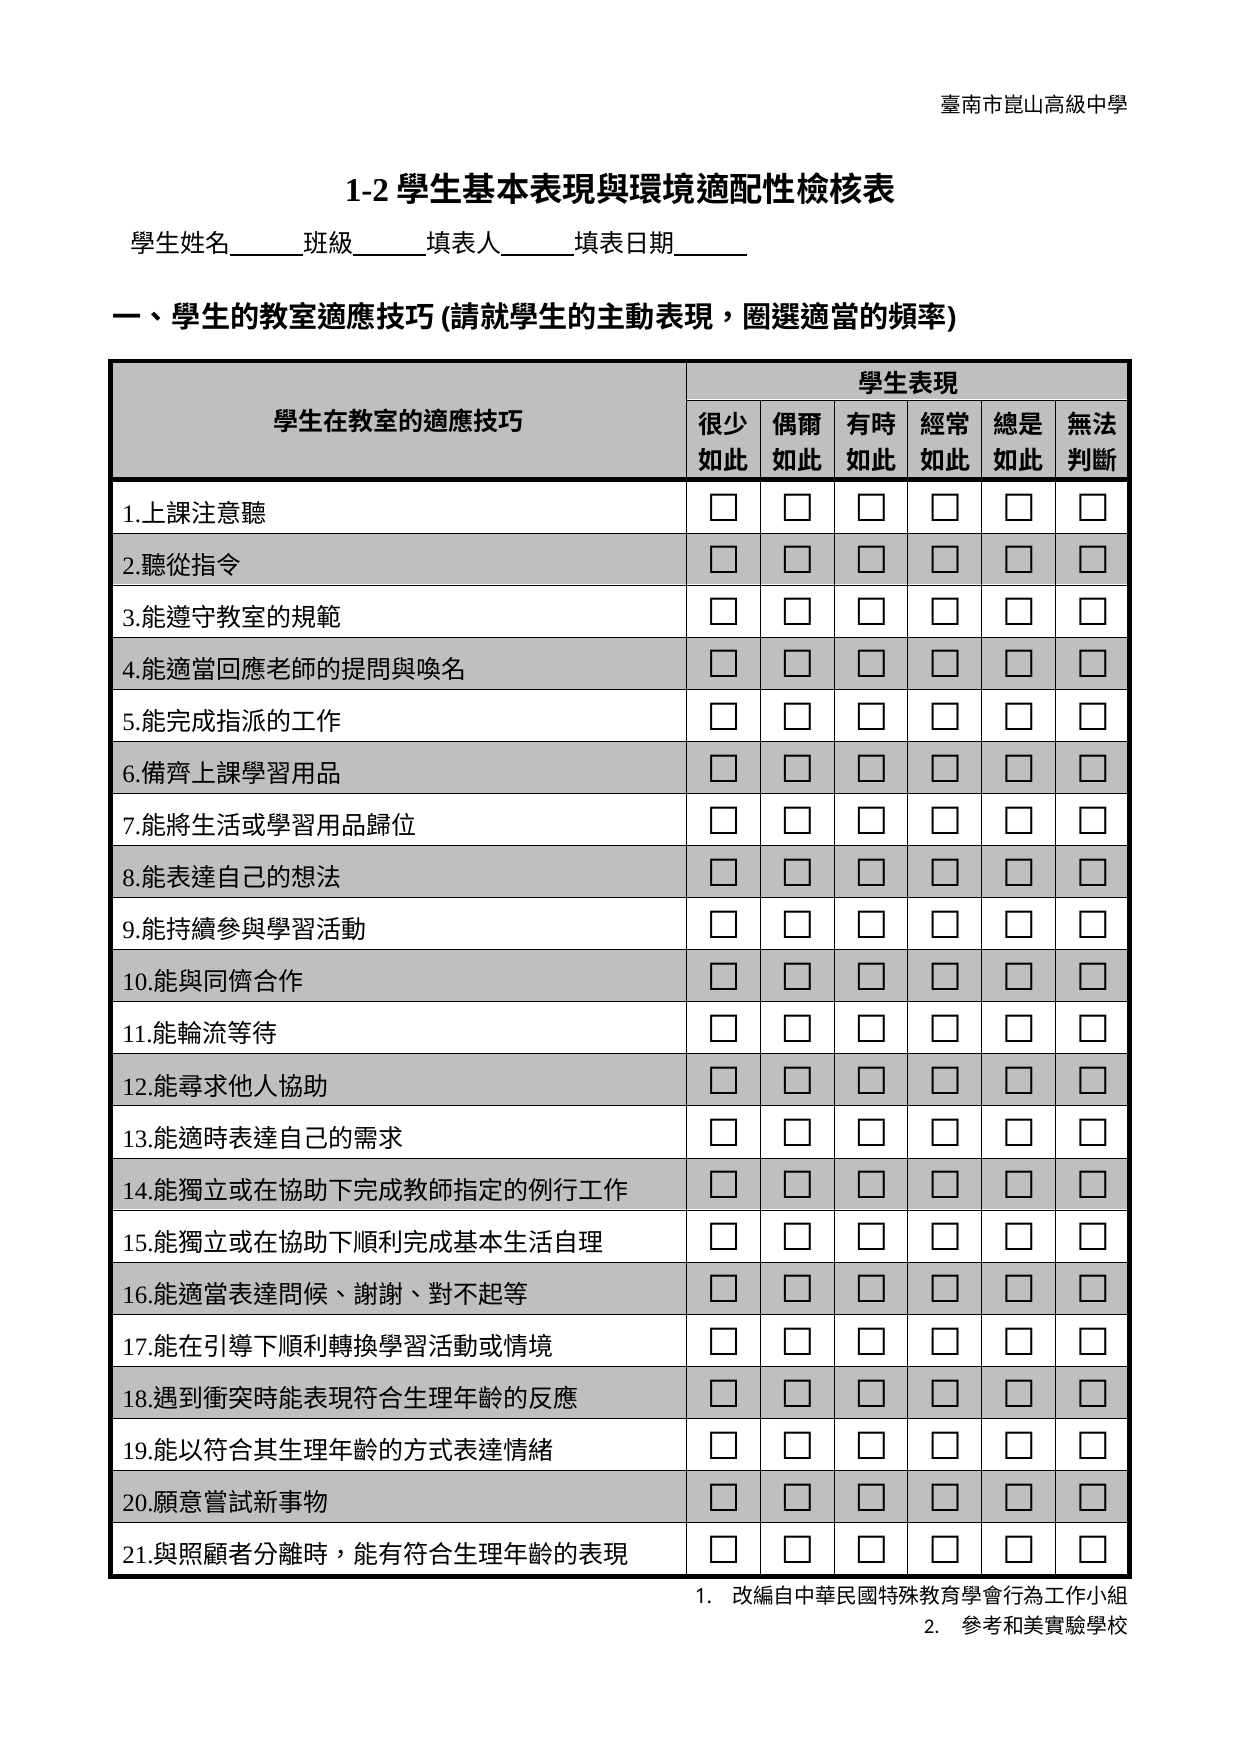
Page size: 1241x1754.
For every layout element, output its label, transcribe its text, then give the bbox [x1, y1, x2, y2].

table_cell ☐ [982, 794, 1055, 845]
table_cell ☐ [982, 1263, 1055, 1314]
table_cell ☐ [1056, 742, 1127, 793]
table_cell ☐ [687, 534, 760, 584]
table_cell ☐ [835, 534, 907, 584]
table_cell ☐ [761, 1263, 834, 1314]
table_cell ☐ [908, 898, 981, 949]
table_cell ☐ [687, 1263, 760, 1314]
table_cell 11.能輪流等待 [113, 1002, 686, 1053]
table_cell 15.能獨立或在協助下順利完成基本生活自理 [113, 1211, 686, 1262]
table_cell ☐ [835, 586, 907, 637]
table_cell ☐ [835, 898, 907, 949]
table_cell ☐ [761, 1367, 834, 1418]
table_cell ☐ [1056, 1367, 1127, 1418]
table_cell ☐ [761, 1211, 834, 1262]
table_cell ☐ [687, 1002, 760, 1053]
table_cell ☐ [761, 1106, 834, 1157]
table_cell ☐ [687, 794, 760, 845]
table_cell 無法判斷 [1056, 401, 1127, 477]
table_cell ☐ [687, 690, 760, 741]
table_cell ☐ [908, 846, 981, 897]
table_cell 總是如此 [982, 401, 1055, 477]
table_cell ☐ [982, 690, 1055, 741]
table_cell 21.與照顧者分離時，能有符合生理年齡的表現 [113, 1523, 686, 1574]
table_cell 7.能將生活或學習用品歸位 [113, 794, 686, 845]
table_cell 偶爾如此 [761, 401, 834, 477]
table_cell ☐ [1056, 1106, 1127, 1157]
table_cell ☐ [1056, 1054, 1127, 1105]
table_cell ☐ [761, 1054, 834, 1105]
table_cell ☐ [982, 1315, 1055, 1366]
table_cell ☐ [982, 1106, 1055, 1157]
table_cell ☐ [908, 690, 981, 741]
table_cell ☐ [908, 1523, 981, 1574]
table_cell ☐ [1056, 1471, 1127, 1522]
table_cell ☐ [982, 586, 1055, 637]
table_cell ☐ [835, 1367, 907, 1418]
table_cell ☐ [761, 482, 834, 532]
table_cell ☐ [835, 1471, 907, 1522]
table_cell ☐ [982, 534, 1055, 584]
table_cell ☐ [982, 1159, 1055, 1209]
table_cell ☐ [835, 950, 907, 1001]
table_cell ☐ [687, 1106, 760, 1157]
table_cell ☐ [761, 1315, 834, 1366]
table_cell 8.能表達自己的想法 [113, 846, 686, 897]
table_cell ☐ [982, 482, 1055, 532]
table_cell ☐ [835, 794, 907, 845]
table_cell ☐ [1056, 586, 1127, 637]
table_cell 2.聽從指令 [113, 534, 686, 584]
table_cell ☐ [908, 1367, 981, 1418]
table_cell ☐ [761, 742, 834, 793]
table_cell ☐ [687, 742, 760, 793]
table_cell 很少如此 [687, 401, 760, 477]
table_cell ☐ [687, 846, 760, 897]
table_cell ☐ [908, 482, 981, 532]
table_cell ☐ [687, 1054, 760, 1105]
table_cell 3.能遵守教室的規範 [113, 586, 686, 637]
table_cell ☐ [835, 1263, 907, 1314]
table_cell 20.願意嘗試新事物 [113, 1471, 686, 1522]
list 學生的教室適應技巧 (請就學生的主動表現，圈選適當的頻率) [112, 293, 1128, 336]
table_cell ☐ [687, 1523, 760, 1574]
table_cell ☐ [1056, 1159, 1127, 1209]
table_cell ☐ [1056, 1419, 1127, 1470]
table_cell 5.能完成指派的工作 [113, 690, 686, 741]
table_cell ☐ [687, 1315, 760, 1366]
table_cell ☐ [1056, 898, 1127, 949]
table_header 學生在教室的適應技巧 [113, 363, 686, 477]
table_cell ☐ [835, 690, 907, 741]
table_cell ☐ [761, 898, 834, 949]
table_cell 9.能持續參與學習活動 [113, 898, 686, 949]
table_cell ☐ [1056, 794, 1127, 845]
table_cell ☐ [761, 586, 834, 637]
table_cell ☐ [982, 1419, 1055, 1470]
table_cell ☐ [1056, 1523, 1127, 1574]
table_cell ☐ [835, 1419, 907, 1470]
table_cell ☐ [982, 1523, 1055, 1574]
table_cell 經常如此 [908, 401, 981, 477]
table_cell 13.能適時表達自己的需求 [113, 1106, 686, 1157]
table_cell ☐ [835, 482, 907, 532]
table_cell 16.能適當表達問候、謝謝、對不起等 [113, 1263, 686, 1314]
table_cell ☐ [908, 1106, 981, 1157]
table_cell ☐ [687, 1419, 760, 1470]
table_cell ☐ [908, 1471, 981, 1522]
text 1-2學生基本表現與環境適配性檢核表 [112, 162, 1128, 211]
table_header 學生表現 [687, 363, 1127, 399]
table_cell ☐ [908, 950, 981, 1001]
table_cell ☐ [982, 1367, 1055, 1418]
table_cell 10.能與同儕合作 [113, 950, 686, 1001]
table_cell ☐ [761, 1523, 834, 1574]
table_cell 14.能獨立或在協助下完成教師指定的例行工作 [113, 1159, 686, 1209]
table_cell ☐ [835, 846, 907, 897]
table_cell ☐ [1056, 1211, 1127, 1262]
table_cell ☐ [908, 534, 981, 584]
table_cell ☐ [761, 1159, 834, 1209]
table_cell ☐ [835, 1002, 907, 1053]
table_cell ☐ [908, 1054, 981, 1105]
table_cell ☐ [982, 898, 1055, 949]
table_cell ☐ [761, 534, 834, 584]
table_cell ☐ [687, 638, 760, 689]
table_cell ☐ [687, 1367, 760, 1418]
table_cell ☐ [1056, 690, 1127, 741]
table_cell ☐ [1056, 846, 1127, 897]
table_cell ☐ [908, 1263, 981, 1314]
table_cell ☐ [1056, 534, 1127, 584]
table_cell ☐ [687, 950, 760, 1001]
table_cell 17.能在引導下順利轉換學習活動或情境 [113, 1315, 686, 1366]
table_cell ☐ [908, 1315, 981, 1366]
table_cell ☐ [982, 1211, 1055, 1262]
table_cell ☐ [761, 846, 834, 897]
table_cell ☐ [908, 1419, 981, 1470]
table_cell ☐ [908, 1159, 981, 1209]
table_cell ☐ [687, 482, 760, 532]
table_cell 18.遇到衝突時能表現符合生理年齡的反應 [113, 1367, 686, 1418]
table_cell ☐ [835, 638, 907, 689]
table_cell ☐ [761, 690, 834, 741]
table_cell ☐ [835, 1315, 907, 1366]
table_cell 4.能適當回應老師的提問與喚名 [113, 638, 686, 689]
table_cell ☐ [687, 1211, 760, 1262]
table_cell ☐ [687, 898, 760, 949]
table_cell ☐ [835, 1106, 907, 1157]
table_cell ☐ [908, 794, 981, 845]
table_cell ☐ [982, 742, 1055, 793]
table_cell ☐ [835, 1211, 907, 1262]
table_cell ☐ [982, 638, 1055, 689]
table_cell ☐ [1056, 950, 1127, 1001]
table_cell ☐ [835, 742, 907, 793]
table_cell ☐ [687, 586, 760, 637]
table_cell ☐ [761, 638, 834, 689]
table_cell ☐ [835, 1523, 907, 1574]
table_cell ☐ [908, 1211, 981, 1262]
table_cell 1.上課注意聽 [113, 482, 686, 532]
table_cell ☐ [1056, 638, 1127, 689]
table_cell ☐ [908, 586, 981, 637]
table_cell ☐ [982, 846, 1055, 897]
table_cell 有時如此 [835, 401, 907, 477]
table_cell ☐ [835, 1159, 907, 1209]
table_header 學生姓名 班級 填表人 填表日期 [113, 223, 1133, 259]
table_cell 19.能以符合其生理年齡的方式表達情緒 [113, 1419, 686, 1470]
table_cell ☐ [982, 1471, 1055, 1522]
table_cell ☐ [835, 1054, 907, 1105]
table_cell ☐ [1056, 1263, 1127, 1314]
table_cell ☐ [761, 794, 834, 845]
table_cell ☐ [761, 1419, 834, 1470]
table_cell ☐ [908, 1002, 981, 1053]
table_cell ☐ [908, 638, 981, 689]
table_cell ☐ [982, 1002, 1055, 1053]
table_cell ☐ [908, 742, 981, 793]
table_cell ☐ [687, 1471, 760, 1522]
table_cell ☐ [1056, 1315, 1127, 1366]
table_cell ☐ [1056, 482, 1127, 532]
table_cell ☐ [687, 1159, 760, 1209]
table_cell ☐ [761, 950, 834, 1001]
table_cell ☐ [761, 1471, 834, 1522]
table_cell ☐ [982, 950, 1055, 1001]
table_cell ☐ [1056, 1002, 1127, 1053]
table_cell 12.能尋求他人協助 [113, 1054, 686, 1105]
table_cell ☐ [982, 1054, 1055, 1105]
table_cell 6.備齊上課學習用品 [113, 742, 686, 793]
table_cell ☐ [761, 1002, 834, 1053]
